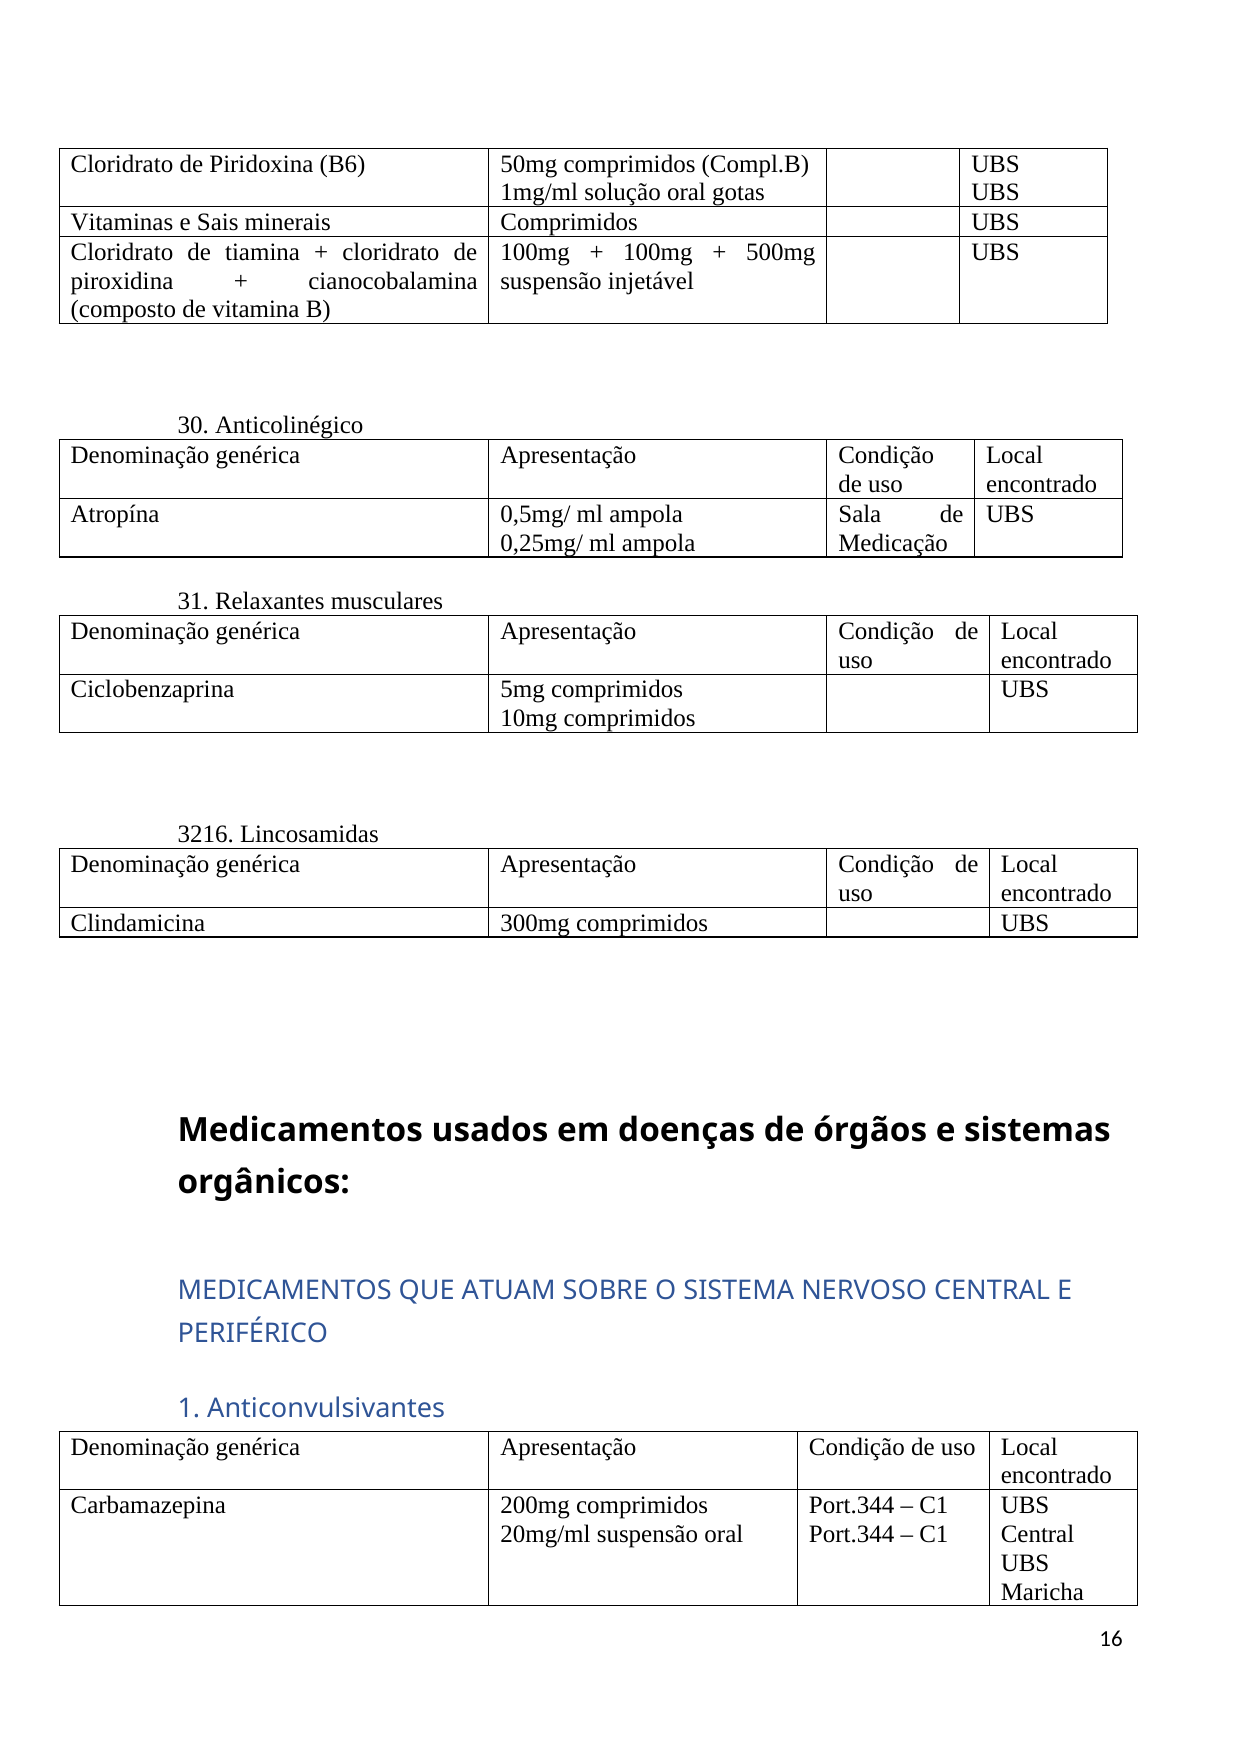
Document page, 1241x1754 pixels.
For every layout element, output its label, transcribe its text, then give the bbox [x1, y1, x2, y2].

text 30. Anticolinégico [177, 411, 1122, 439]
table_cell Atropína [60, 499, 488, 556]
table_header Apresentação [489, 1432, 797, 1489]
table_cell Sala de Medicação [827, 499, 974, 556]
table_cell Clindamicina [60, 908, 488, 936]
table_cell 100mg + 100mg + 500mg suspensão injetável [489, 237, 826, 323]
table_cell [827, 207, 959, 236]
table_cell [827, 237, 959, 323]
table_cell [827, 149, 959, 206]
table_cell Cloridrato de Piridoxina (B6) [60, 149, 488, 206]
table_cell Comprimidos [489, 207, 826, 236]
table_header Apresentação [489, 849, 826, 907]
table_cell [827, 675, 989, 732]
table_header Denominação genérica [60, 1432, 488, 1489]
table_header Local encontrado [990, 849, 1137, 907]
subtitle MEDICAMENTOS QUE ATUAM SOBRE O SISTEMA NERVOSO CENTRAL E PERIFÉRICO [177, 1271, 1122, 1350]
table_cell 0,5mg/ ml ampola 0,25mg/ ml ampola [489, 499, 826, 556]
table_cell Carbamazepina [60, 1490, 488, 1605]
table_cell UBS [990, 908, 1137, 936]
table_cell Vitaminas e Sais minerais [60, 207, 488, 236]
table_header Condição de uso [798, 1432, 989, 1489]
table_cell 50mg comprimidos (Compl.B) 1mg/ml solução oral gotas [489, 149, 826, 206]
table_header Condição de uso [827, 616, 989, 673]
table_cell Cloridrato de tiamina + cloridrato de piroxidina + cianocobalamina (composto de vitamina B) [60, 237, 488, 323]
text 3216. Lincosamidas [177, 819, 1122, 848]
table_header Apresentação [489, 440, 826, 498]
table_cell UBS [975, 499, 1122, 556]
table_header Local encontrado [975, 440, 1122, 498]
table_header Condição de uso [827, 440, 974, 498]
table_cell UBS UBS [960, 149, 1107, 206]
table_header Local encontrado [990, 616, 1137, 673]
table_cell 300mg comprimidos [489, 908, 826, 936]
table_cell Ciclobenzaprina [60, 675, 488, 732]
table_header Denominação genérica [60, 616, 488, 673]
table_cell UBS [960, 237, 1107, 323]
table_cell UBS [990, 675, 1137, 732]
table_header Local encontrado [990, 1432, 1137, 1489]
table_cell 200mg comprimidos 20mg/ml suspensão oral [489, 1490, 797, 1605]
subtitle 1. Anticonvulsivantes [177, 1388, 1122, 1425]
table_header Denominação genérica [60, 849, 488, 907]
table_header Condição de uso [827, 849, 989, 907]
subtitle Medicamentos usados em doenças de órgãos e sistemas orgânicos: [177, 1106, 1122, 1204]
text 31. Relaxantes musculares [177, 586, 1122, 615]
table_cell UBS [960, 207, 1107, 236]
table_header Denominação genérica [60, 440, 488, 498]
table_cell Port.344 – C1 Port.344 – C1 [798, 1490, 989, 1605]
table_header Apresentação [489, 616, 826, 673]
table_cell 5mg comprimidos 10mg comprimidos [489, 675, 826, 732]
table_cell [827, 908, 989, 936]
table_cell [990, 1490, 1137, 1605]
